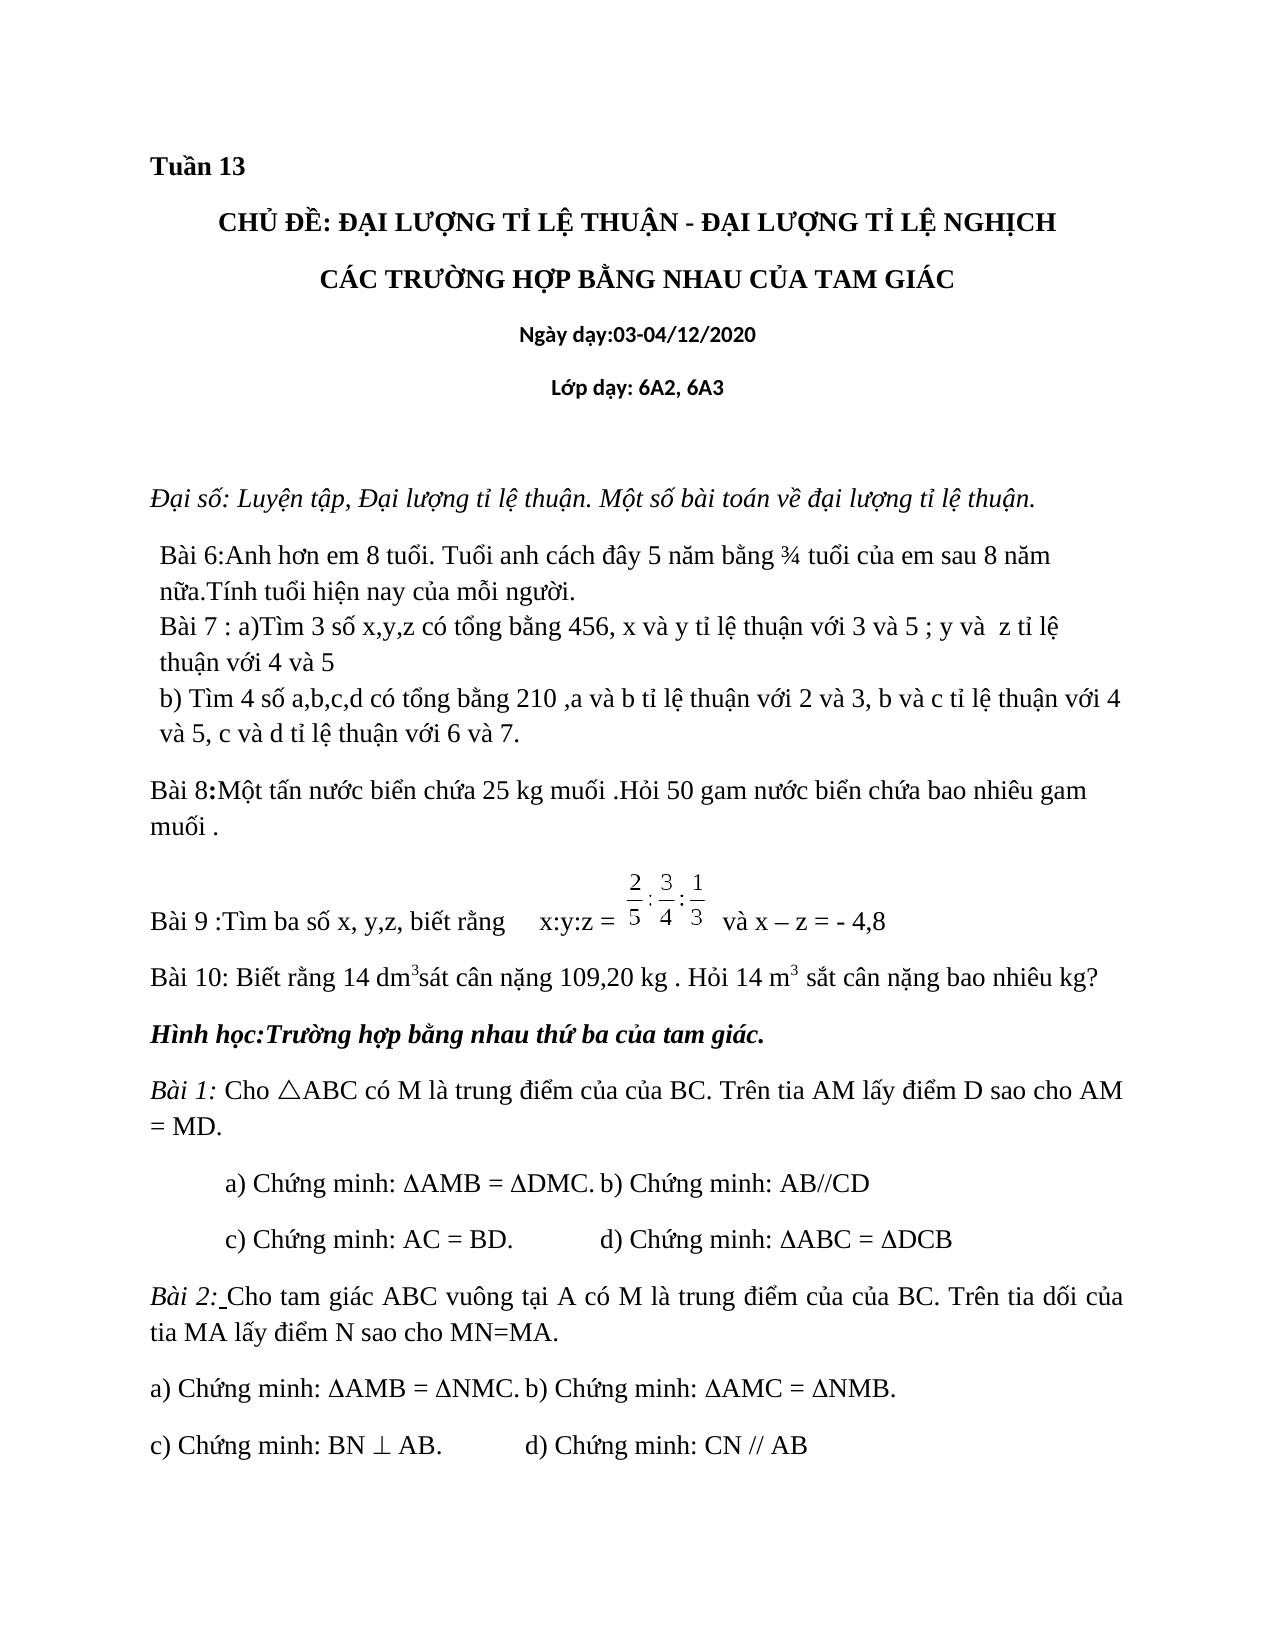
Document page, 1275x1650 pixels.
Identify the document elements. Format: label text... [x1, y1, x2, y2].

text c) Chứng minh: BN AB. d) Chứng minh: CN // AB [150, 1429, 1125, 1461]
text Lớp dạy: 6A2, 6A3 [150, 373, 1125, 401]
text Bài 10: Biết rằng 14 dm3sát cân nặng 109,20 kg . Hỏi 14 m3 sắt cân nặng bao nhiêu kg? [150, 961, 1125, 992]
text Hình học:Trường hợp bằng nhau thứ ba của tam giác. [150, 1018, 1125, 1049]
text Bài 2: Cho tam giác ABC vuông tại A có M là trung điểm của của BC. Trên tia dối của tia MA lấy điểm N sao cho MN=MA. [150, 1280, 1125, 1347]
text Ngày dạy:03-04/12/2020 [150, 320, 1125, 348]
text CHỦ ĐỀ: ĐẠI LƯỢNG TỈ LỆ THUẬN - ĐẠI LƯỢNG TỈ LỆ NGHỊCH [150, 207, 1125, 238]
text Bài 9 :Tìm ba số x, y,z, biết rằng x:y:z = và x – z = - 4,8 [150, 866, 1125, 936]
text Bài 8:Một tấn nước biển chứa 25 kg muối .Hỏi 50 gam nước biển chứa bao nhiêu gam muối . [150, 774, 1125, 841]
text a) Chứng minh: AMB = NMC. b) Chứng minh: AMC = NMB. [150, 1372, 1125, 1404]
text a) Chứng minh: AMB = DMC. b) Chứng minh: AB//CD [150, 1167, 1125, 1198]
text Đại số: Luyện tập, Đại lượng tỉ lệ thuận. Một số bài toán về đại lượng tỉ lệ thuận. [150, 482, 1125, 513]
text c) Chứng minh: AC = BD. d) Chứng minh: ABC = DCB [150, 1223, 1125, 1255]
text Tuần 13 [150, 150, 1125, 181]
text Bài 6:Anh hơn em 8 tuổi. Tuổi anh cách đây 5 năm bằng ¾ tuổi của em sau 8 năm nữa.Tính tuổi hiện nay của mỗi người. Bài 7 : a)Tìm 3 số x,y,z có tổng bằng 456, x và y tỉ lệ thuận với 3 và 5 ; y và z tỉ lệ thuận với 4 và 5 b) Tìm 4 số a,b,c,d có tổng bằng 210 ,a và b tỉ lệ thuận với 2 và 3, b và c tỉ lệ thuận với 4 và 5, c và d tỉ lệ thuận với 6 và 7. [159, 539, 1125, 749]
text Bài 1: Cho ABC có M là trung điểm của của BC. Trên tia AM lấy điểm D sao cho AM = MD. [150, 1074, 1125, 1141]
text CÁC TRƯỜNG HỢP BẰNG NHAU CỦA TAM GIÁC [150, 263, 1125, 294]
